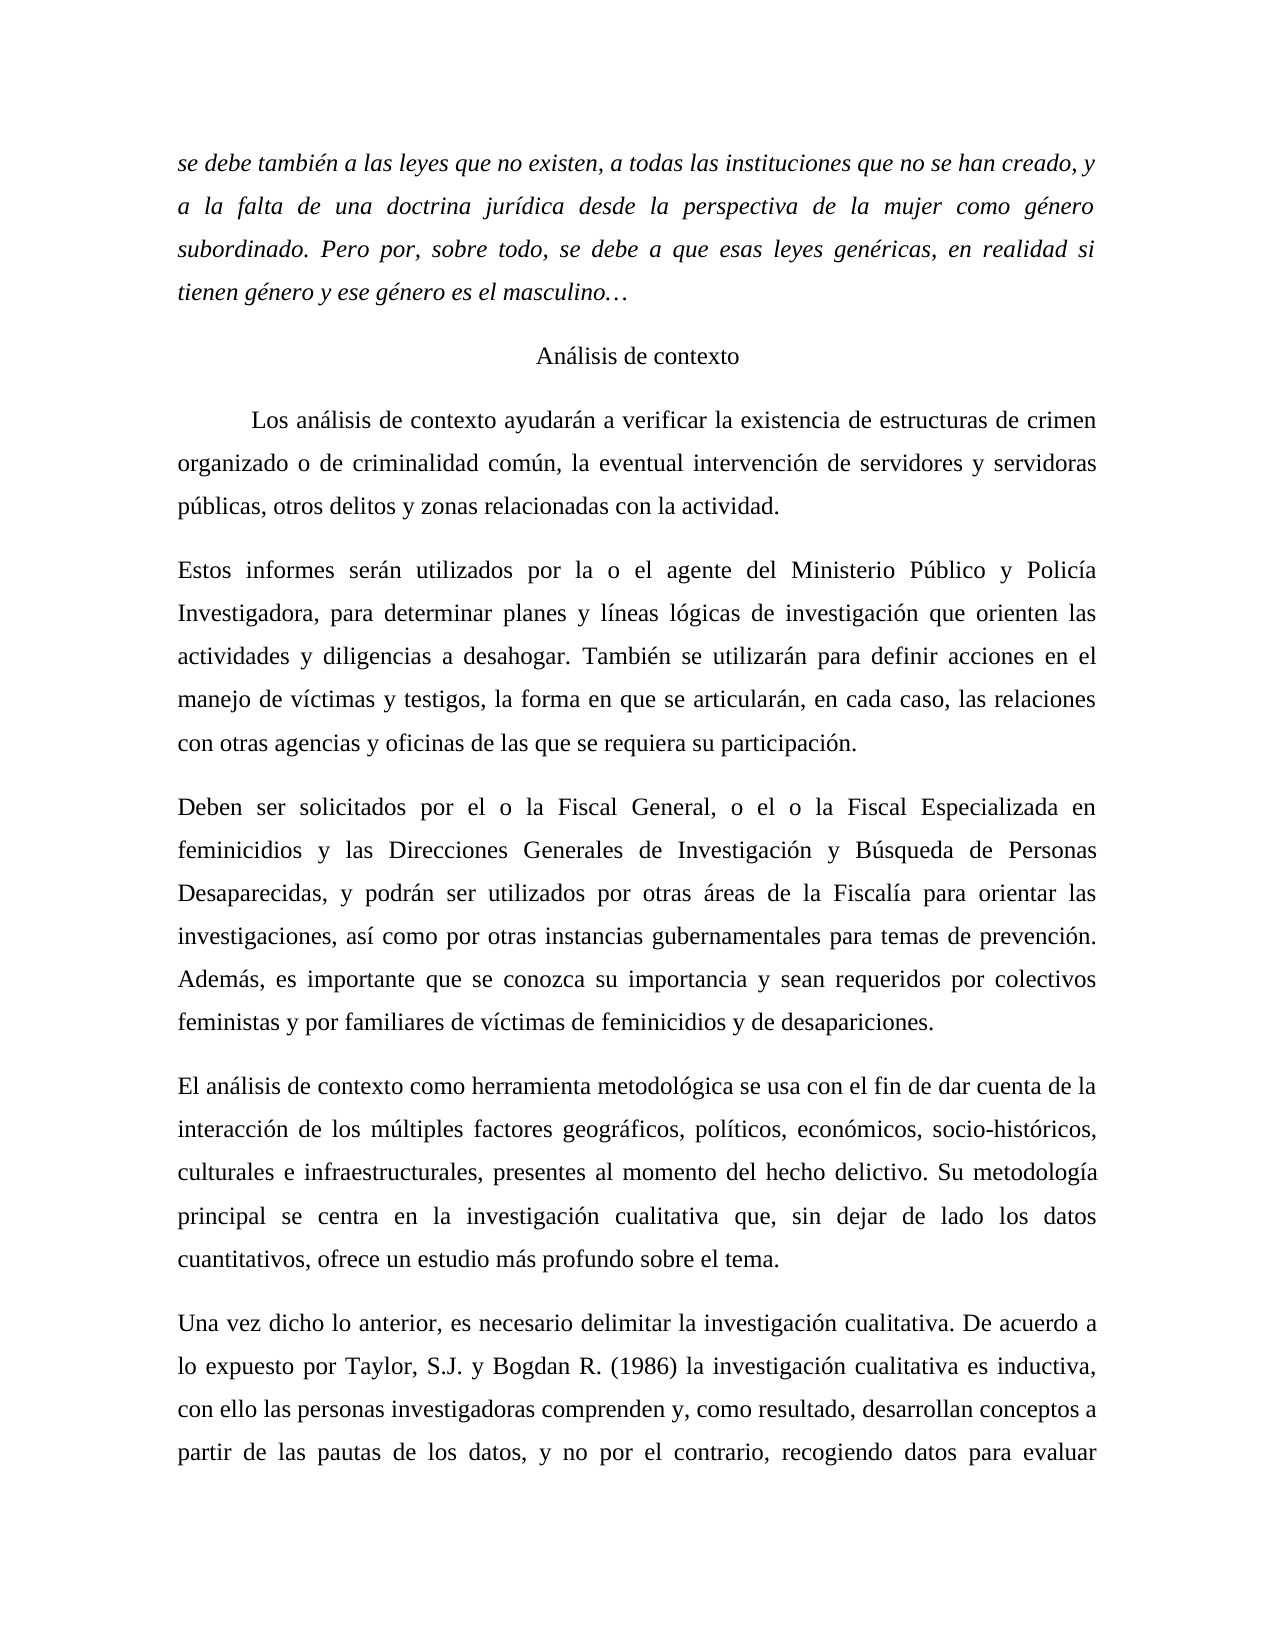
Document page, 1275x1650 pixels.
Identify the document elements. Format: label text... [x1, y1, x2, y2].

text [177, 148, 1098, 306]
text Análisis de contexto [177, 341, 1098, 370]
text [177, 1308, 1098, 1466]
text Estos informes serán utilizados por la o el agente del Ministerio Público y Policía Investigadora, para determinar planes y líneas lógicas de investigación que orienten las actividades y diligencias a desahogar. También se utilizarán para definir acciones en el manejo de víctimas y testigos, la forma en que se articularán, en cada caso, las relaciones con otras agencias y oficinas de las que se requiera su participación. [177, 555, 1098, 756]
text El análisis de contexto como herramienta metodológica se usa con el fin de dar cuenta de la interacción de los múltiples factores geográficos, políticos, económicos, socio-históricos, culturales e infraestructurales, presentes al momento del hecho delictivo. Su metodología principal se centra en la investigación cualitativa que, sin dejar de lado los datos cuantitativos, ofrece un estudio más profundo sobre el tema. [177, 1071, 1098, 1273]
text Deben ser solicitados por el o la Fiscal General, o el o la Fiscal Especializada en feminicidios y las Direcciones Generales de Investigación y Búsqueda de Personas Desaparecidas, y podrán ser utilizados por otras áreas de la Fiscalía para orientar las investigaciones, así como por otras instancias gubernamentales para temas de prevención. Además, es importante que se conozca su importancia y sean requeridos por colectivos feministas y por familiares de víctimas de feminicidios y de desapariciones. [177, 792, 1098, 1036]
text Los análisis de contexto ayudarán a verificar la existencia de estructuras de crimen organizado o de criminalidad común, la eventual intervención de servidores y servidoras públicas, otros delitos y zonas relacionadas con la actividad. [177, 405, 1098, 520]
